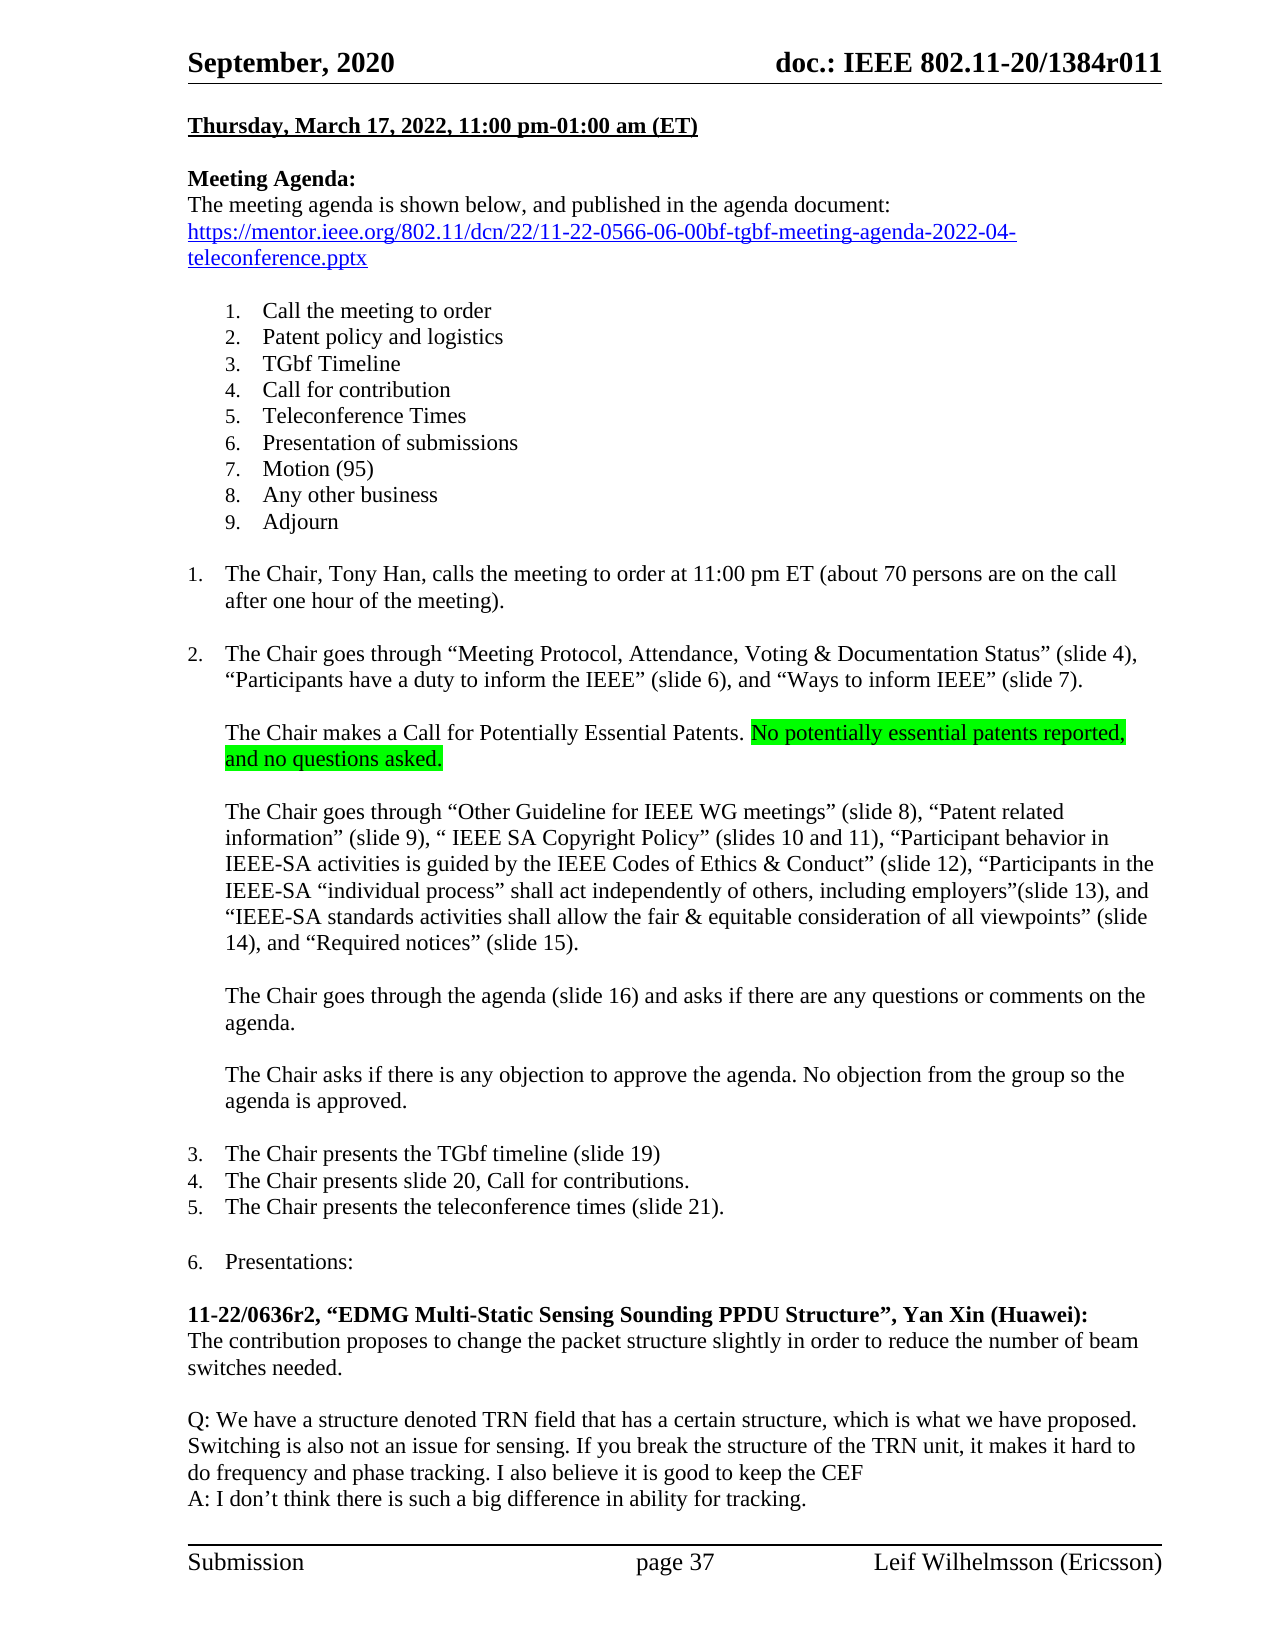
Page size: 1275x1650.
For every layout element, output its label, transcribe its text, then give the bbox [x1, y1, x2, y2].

list Call the meeting to order [225, 297, 1162, 323]
list Presentations: [187, 1248, 1162, 1274]
list Teleconference Times [225, 402, 1162, 429]
list Motion (95) [225, 455, 1162, 481]
text A: I don’t think there is such a big difference in ability for tracking. [187, 1485, 1162, 1512]
list The Chair goes through “Meeting Protocol, Attendance, Voting & Documentation Status” (slide 4), “Participants have a duty to inform the IEEE” (slide 6), and “Ways to inform IEEE” (slide 7). [187, 639, 1162, 692]
list The Chair makes a Call for Potentially Essential Patents. No potentially essential patents reported, and no questions asked. [225, 719, 1162, 771]
text Thursday, March 17, 2022, 11:00 pm-01:00 am (ET) [187, 112, 1162, 139]
list The Chair, Tony Han, calls the meeting to order at 11:00 pm ET (about 70 persons are on the call after one hour of the meeting). [187, 561, 1162, 613]
list TGbf Timeline [225, 350, 1162, 376]
text The Chair asks if there is any objection to approve the agenda. No objection from the group so the agenda is approved. [225, 1061, 1162, 1114]
text The contribution proposes to change the packet structure slightly in order to reduce the number of beam switches needed. [187, 1327, 1162, 1380]
text The meeting agenda is shown below, and published in the agenda document: [187, 192, 1162, 218]
text https://mentor.ieee.org/802.11/dcn/22/11-22-0566-06-00bf-tgbf-meeting-agenda-2022-04-teleconference.pptx [187, 218, 1162, 271]
text The Chair goes through “Other Guideline for IEEE WG meetings” (slide 8), “Patent related information” (slide 9), “ IEEE SA Copyright Policy” (slides 10 and 11), “Participant behavior in IEEE-SA activities is guided by the IEEE Codes of Ethics & Conduct” (slide 12), “Participants in the IEEE-SA “individual process” shall act independently of others, including employers”(slide 13), and “IEEE-SA standards activities shall allow the fair & equitable consideration of all viewpoints” (slide 14), and “Required notices” (slide 15). [225, 798, 1162, 956]
list Call for contribution [225, 376, 1162, 402]
list The Chair presents slide 20, Call for contributions. [187, 1167, 1162, 1193]
text The Chair goes through the agenda (slide 16) and asks if there are any questions or comments on the agenda. [225, 982, 1162, 1035]
list Any other business [225, 481, 1162, 508]
list The Chair presents the teleconference times (slide 21). [187, 1193, 1162, 1219]
list Patent policy and logistics [225, 323, 1162, 350]
list Presentation of submissions [225, 429, 1162, 455]
list Adjourn [225, 508, 1162, 534]
list The Chair presents the TGbf timeline (slide 19) [187, 1140, 1162, 1167]
text Q: We have a structure denoted TRN field that has a certain structure, which is what we have proposed. Switching is also not an issue for sensing. If you break the structure of the TRN unit, it makes it hard to do frequency and phase tracking. I also believe it is good to keep the CEF [187, 1406, 1162, 1485]
text Meeting Agenda: [187, 165, 1162, 192]
text 11-22/0636r2, “EDMG Multi-Static Sensing Sounding PPDU Structure”, Yan Xin (Huawei): [187, 1301, 1162, 1327]
